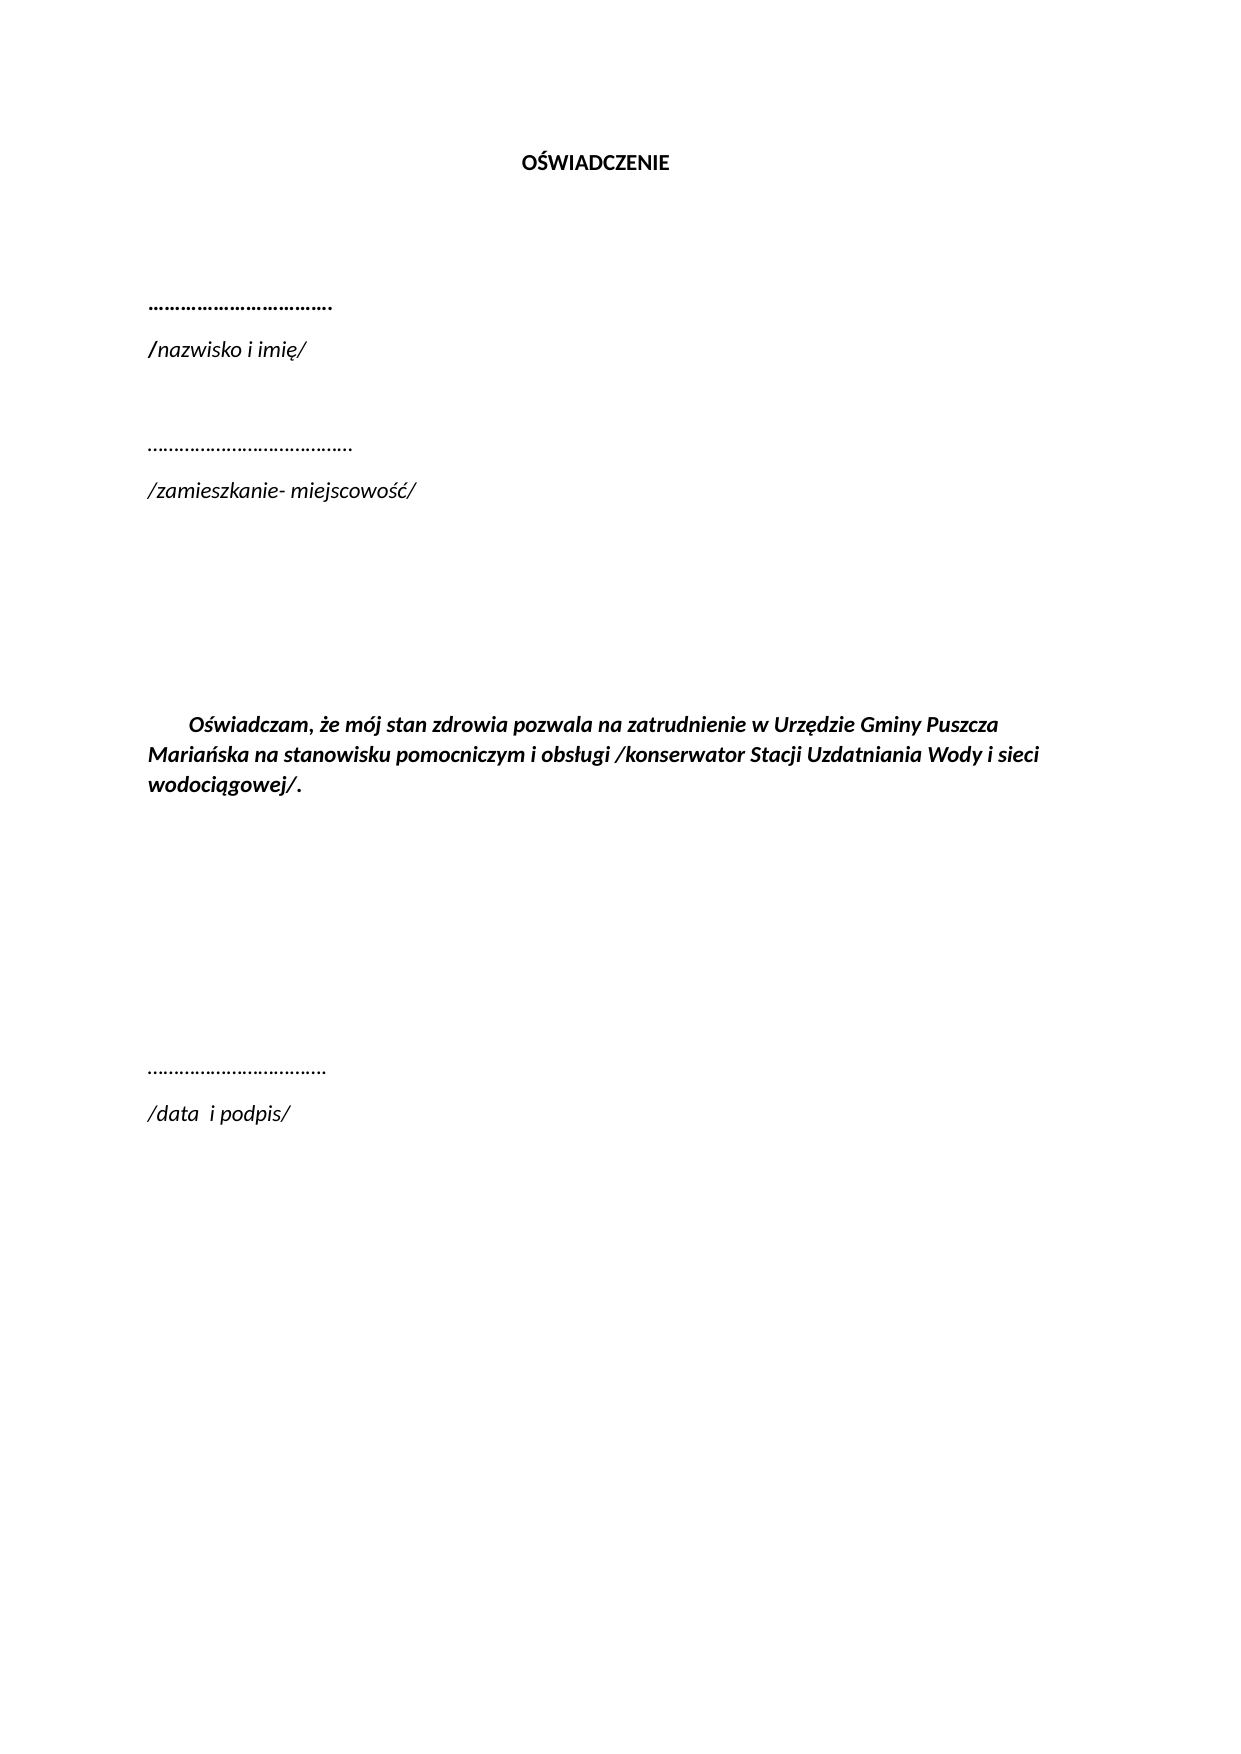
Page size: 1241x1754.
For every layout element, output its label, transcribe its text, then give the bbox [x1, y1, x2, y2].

text ……………………………. [148, 1052, 1093, 1080]
text ……………………………. [148, 288, 1093, 316]
text /data i podpis/ [148, 1099, 1093, 1127]
text /zamieszkanie- miejscowość/ [148, 476, 1093, 504]
text /nazwisko i imię/ [148, 335, 1093, 363]
text Oświadczam, że mój stan zdrowia pozwala na zatrudnienie w Urzędzie Gminy Puszcza Mariańska na stanowisku pomocniczym i obsługi /konserwator Stacji Uzdatniania Wody i sieci wodociągowej/. [148, 710, 1093, 798]
text ………………………………… [148, 429, 1093, 457]
text OŚWIADCZENIE [443, 148, 1093, 176]
